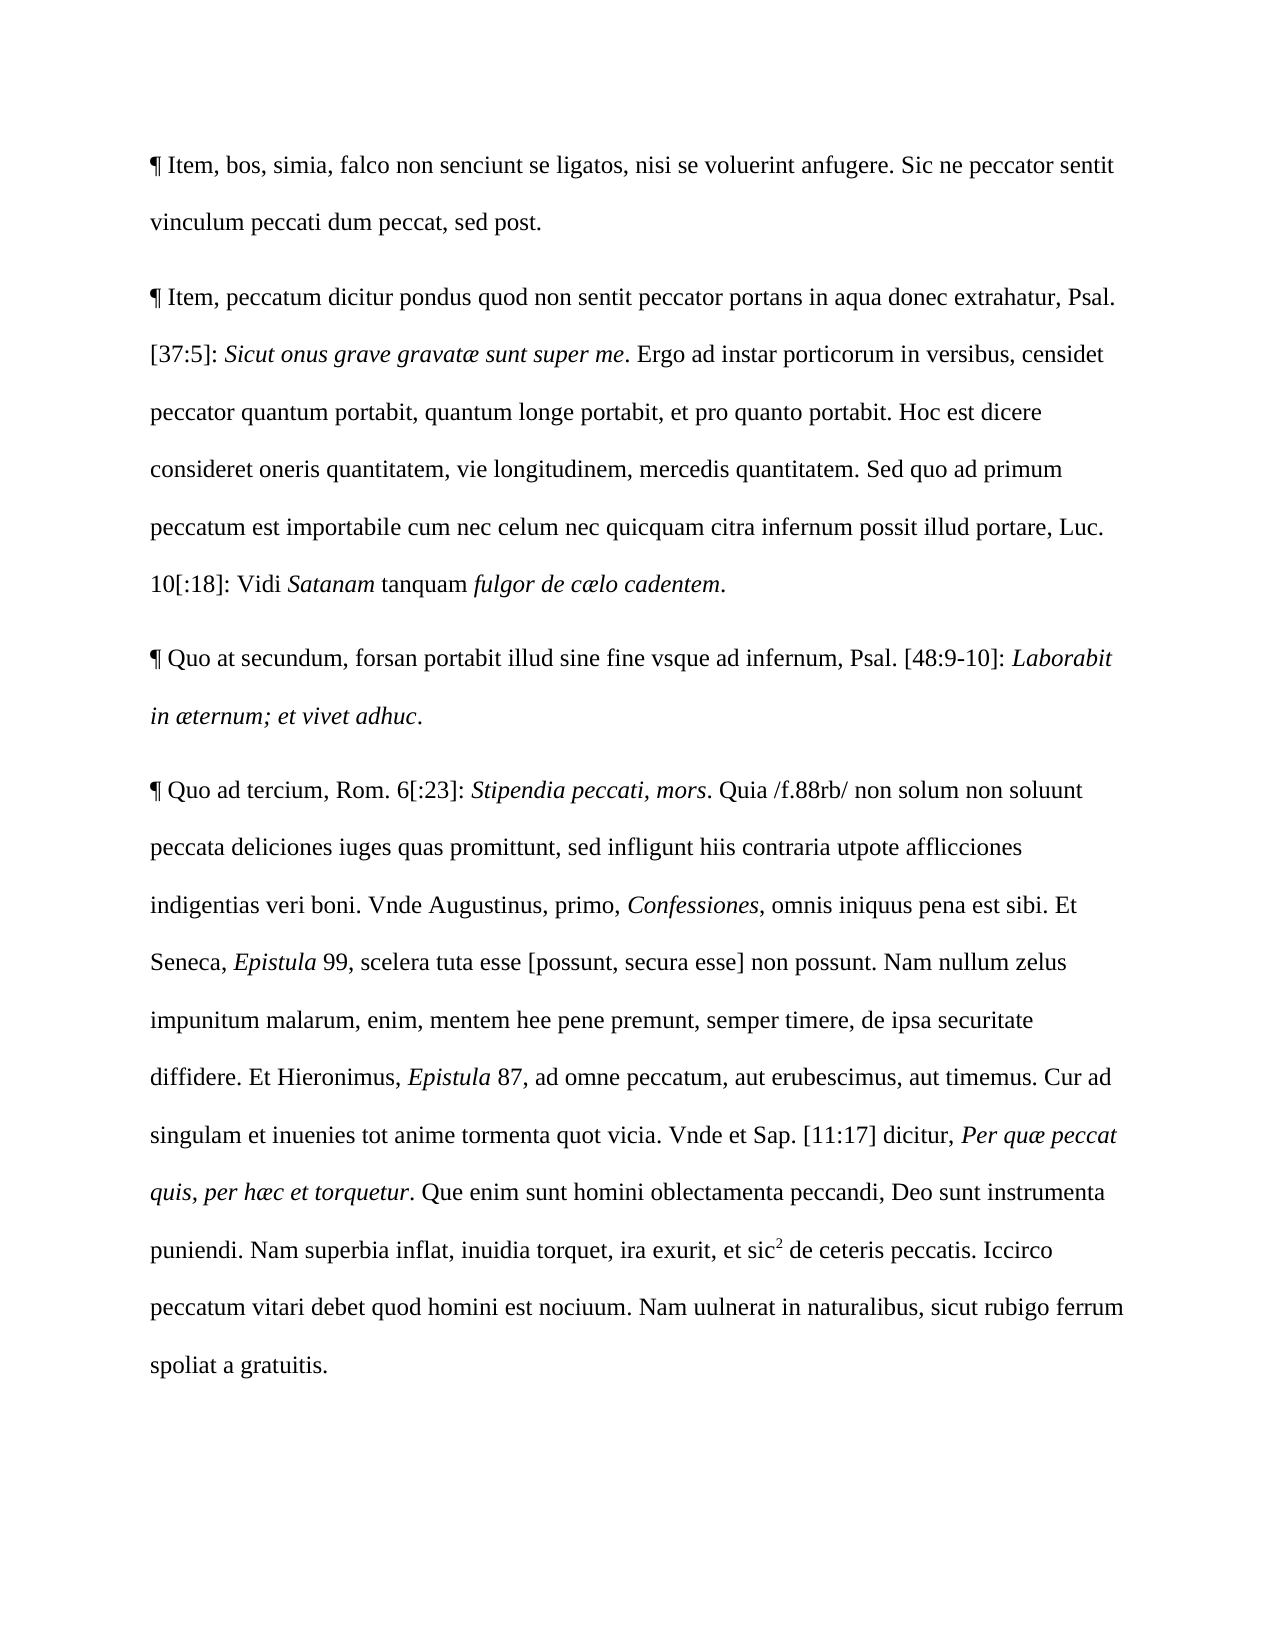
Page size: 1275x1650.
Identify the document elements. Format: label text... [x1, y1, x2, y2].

text ¶ Item, peccatum dicitur pondus quod non sentit peccator portans in aqua donec extrahatur, Psal. [37:5]: Sicut onus grave gravatæ sunt super me. Ergo ad instar porticorum in versibus, censidet peccator quantum portabit, quantum longe portabit, et pro quanto portabit. Hoc est dicere consideret oneris quantitatem, vie longitudinem, mercedis quantitatem. Sed quo ad primum peccatum est importabile cum nec celum nec quicquam citra infernum possit illud portare, Luc. 10[:18]: Vidi Satanam tanquam fulgor de cælo cadentem. [150, 282, 1125, 598]
text ¶ Quo at secundum, forsan portabit illud sine fine vsque ad infernum, Psal. [48:9-10]: Laborabit in æternum; et vivet adhuc. [150, 643, 1125, 729]
text ¶ Item, bos, simia, falco non senciunt se ligatos, nisi se voluerint anfugere. Sic ne peccator sentit vinculum peccati dum peccat, sed post. [150, 150, 1125, 236]
text ¶ Quo ad tercium, Rom. 6[:23]: Stipendia peccati, mors. Quia /f.88rb/ non solum non soluunt peccata deliciones iuges quas promittunt, sed infligunt hiis contraria utpote afflicciones indigentias veri boni. Vnde Augustinus, primo, Confessiones, omnis iniquus pena est sibi. Et Seneca, Epistula 99, scelera tuta esse [possunt, secura esse] non possunt. Nam nullum zelus impunitum malarum, enim, mentem hee pene premunt, semper timere, de ipsa securitate diffidere. Et Hieronimus, Epistula 87, ad omne peccatum, aut erubescimus, aut timemus. Cur ad singulam et inuenies tot anime tormenta quot vicia. Vnde et Sap. [11:17] dicitur, Per quæ peccat quis, per hæc et torquetur. Que enim sunt homini oblectamenta peccandi, Deo sunt instrumenta puniendi. Nam superbia inflat, inuidia torquet, ira exurit, et sic de ceteris peccatis. Iccirco peccatum vitari debet quod homini est nociuum. Nam uulnerat in naturalibus, sicut rubigo ferrum spoliat a gratuitis. [150, 775, 1125, 1379]
